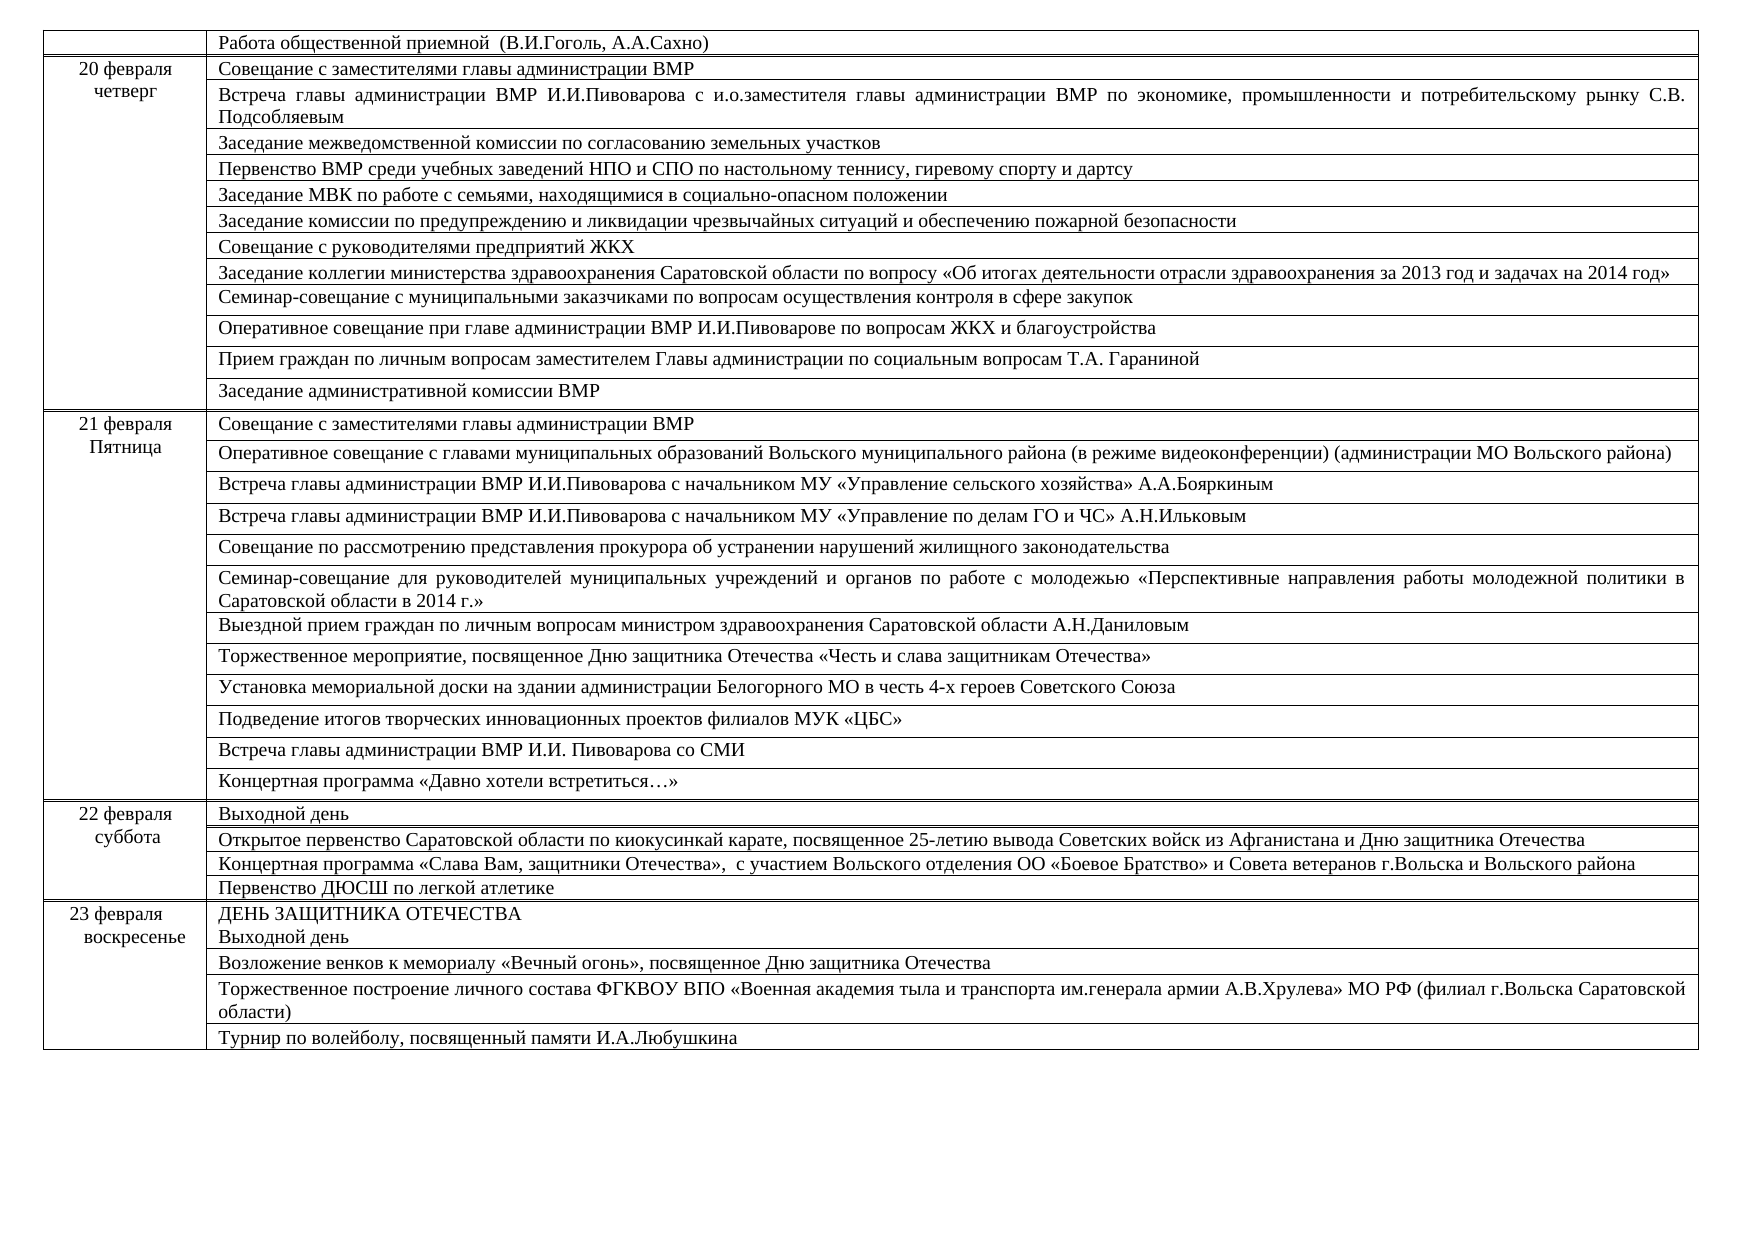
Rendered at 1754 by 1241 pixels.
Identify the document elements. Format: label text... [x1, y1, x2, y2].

table_cell Встреча главы администрации ВМР И.И.Пивоварова с и.о.заместителя главы администрации ВМР по экономике, промышленности и потребительскому рынку С.В. Подсобляевым [207, 80, 1698, 128]
table_cell Заседание межведомственной комиссии по согласованию земельных участков [207, 129, 1698, 154]
table_cell Торжественное построение личного состава ФГКВОУ ВПО «Военная академия тыла и транспорта им.генерала армии А.В.Хрулева» МО РФ (филиал г.Вольска Саратовской области) [207, 975, 1698, 1023]
table_cell Установка мемориальной доски на здании администрации Белогорного МО в честь 4-х героев Советского Союза [207, 675, 1698, 705]
table_cell Прием граждан по личным вопросам заместителем Главы администрации по социальным вопросам Т.А. Гараниной [207, 347, 1698, 377]
table_cell Концертная программа «Слава Вам, защитники Отечества», с участием Вольского отделения ОО «Боевое Братство» и Совета ветеранов г.Вольска и Вольского района [207, 852, 1698, 875]
table_cell Встреча главы администрации ВМР И.И.Пивоварова с начальником МУ «Управление сельского хозяйства» А.А.Бояркиным [207, 472, 1698, 502]
table_cell 22 февраля суббота [44, 802, 206, 899]
table_cell Заседание комиссии по предупреждению и ликвидации чрезвычайных ситуаций и обеспечению пожарной безопасности [207, 207, 1698, 232]
table_cell Возложение венков к мемориалу «Вечный огонь», посвященное Дню защитника Отечества [207, 949, 1698, 974]
table_cell Заседание административной комиссии ВМР [207, 379, 1698, 409]
table_cell Первенство ДЮСШ по легкой атлетике [207, 876, 1698, 899]
table_cell Совещание с заместителями главы администрации ВМР [207, 57, 1698, 79]
table_cell Семинар-совещание с муниципальными заказчиками по вопросам осуществления контроля в сфере закупок [207, 285, 1698, 315]
table_cell Турнир по волейболу, посвященный памяти И.А.Любушкина [207, 1024, 1698, 1049]
table_cell Оперативное совещание при главе администрации ВМР И.И.Пивоварове по вопросам ЖКХ и благоустройства [207, 316, 1698, 346]
table_cell ДЕНЬ ЗАЩИТНИКА ОТЕЧЕСТВА Выходной день [207, 902, 1698, 947]
table_cell Совещание с заместителями главы администрации ВМР [207, 412, 1698, 440]
table_cell Встреча главы администрации ВМР И.И.Пивоварова с начальником МУ «Управление по делам ГО и ЧС» А.Н.Ильковым [207, 504, 1698, 534]
table_cell Оперативное совещание с главами муниципальных образований Вольского муниципального района (в режиме видеоконференции) (администрации МО Вольского района) [207, 441, 1698, 471]
table_cell Встреча главы администрации ВМР И.И. Пивоварова со СМИ [207, 738, 1698, 768]
table_cell Выходной день [207, 802, 1698, 825]
table_cell Подведение итогов творческих инновационных проектов филиалов МУК «ЦБС» [207, 706, 1698, 737]
table_cell Совещание с руководителями предприятий ЖКХ [207, 233, 1698, 258]
table_cell Заседание коллегии министерства здравоохранения Саратовской области по вопросу «Об итогах деятельности отрасли здравоохранения за 2013 год и задачах на 2014 год» [207, 259, 1698, 284]
table_cell Семинар-совещание для руководителей муниципальных учреждений и органов по работе с молодежью «Перспективные направления работы молодежной политики в Саратовской области в 2014 г.» [207, 566, 1698, 612]
table_cell Работа общественной приемной (В.И.Гоголь, А.А.Сахно) [207, 31, 1698, 53]
table_cell 21 февраля Пятница [44, 412, 206, 799]
table_cell Открытое первенство Саратовской области по киокусинкай карате, посвященное 25-летию вывода Советских войск из Афганистана и Дню защитника Отечества [207, 828, 1698, 851]
table_cell Совещание по рассмотрению представления прокурора об устранении нарушений жилищного законодательства [207, 535, 1698, 565]
table_cell 20 февраля четверг [44, 57, 206, 409]
table_cell 23 февраля воскресенье [44, 902, 206, 1049]
table_cell Первенство ВМР среди учебных заведений НПО и СПО по настольному теннису, гиревому спорту и дартсу [207, 155, 1698, 180]
table_cell Концертная программа «Давно хотели встретиться…» [207, 769, 1698, 799]
table_cell Заседание МВК по работе с семьями, находящимися в социально-опасном положении [207, 181, 1698, 206]
table_cell Торжественное мероприятие, посвященное Дню защитника Отечества «Честь и слава защитникам Отечества» [207, 644, 1698, 674]
table_cell Выездной прием граждан по личным вопросам министром здравоохранения Саратовской области А.Н.Даниловым [207, 613, 1698, 643]
